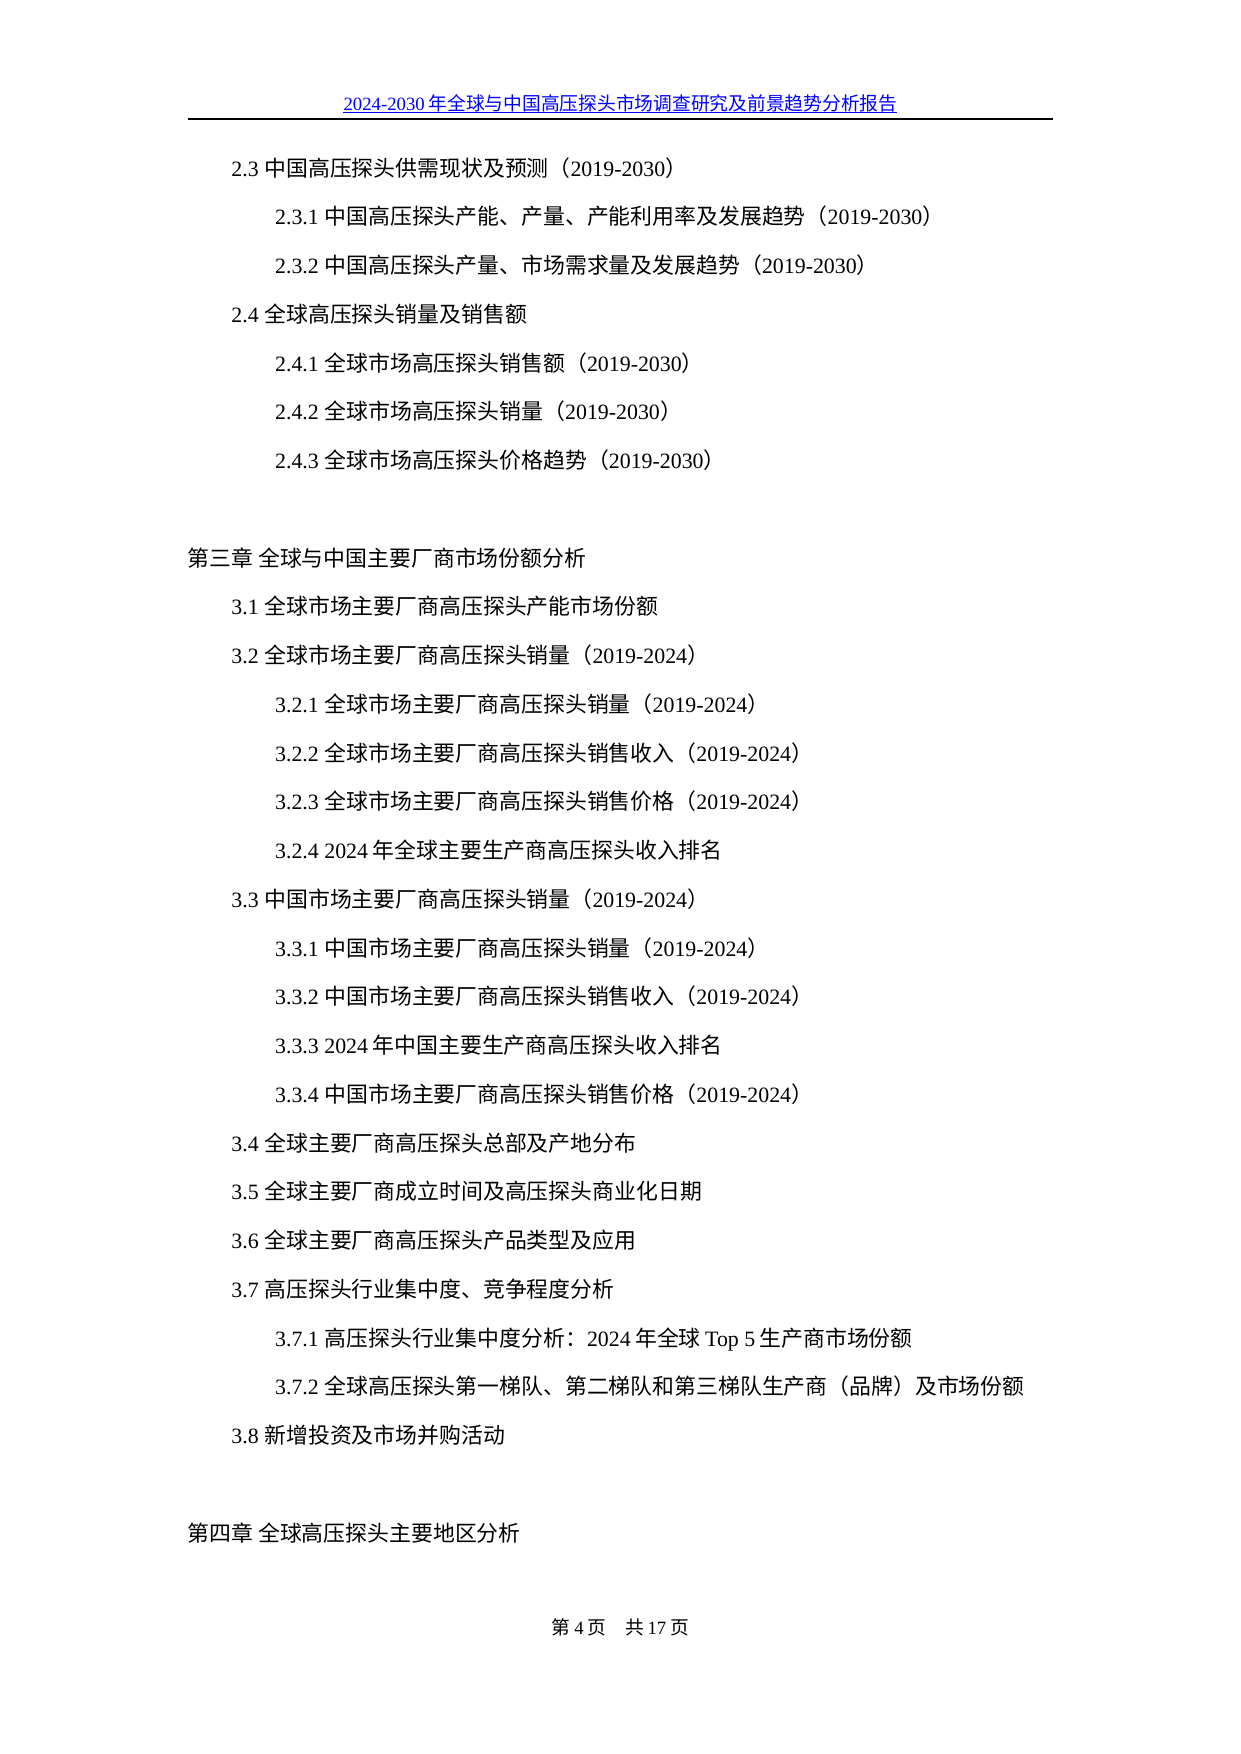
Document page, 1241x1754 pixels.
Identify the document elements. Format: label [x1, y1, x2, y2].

text [187, 150, 1053, 1548]
